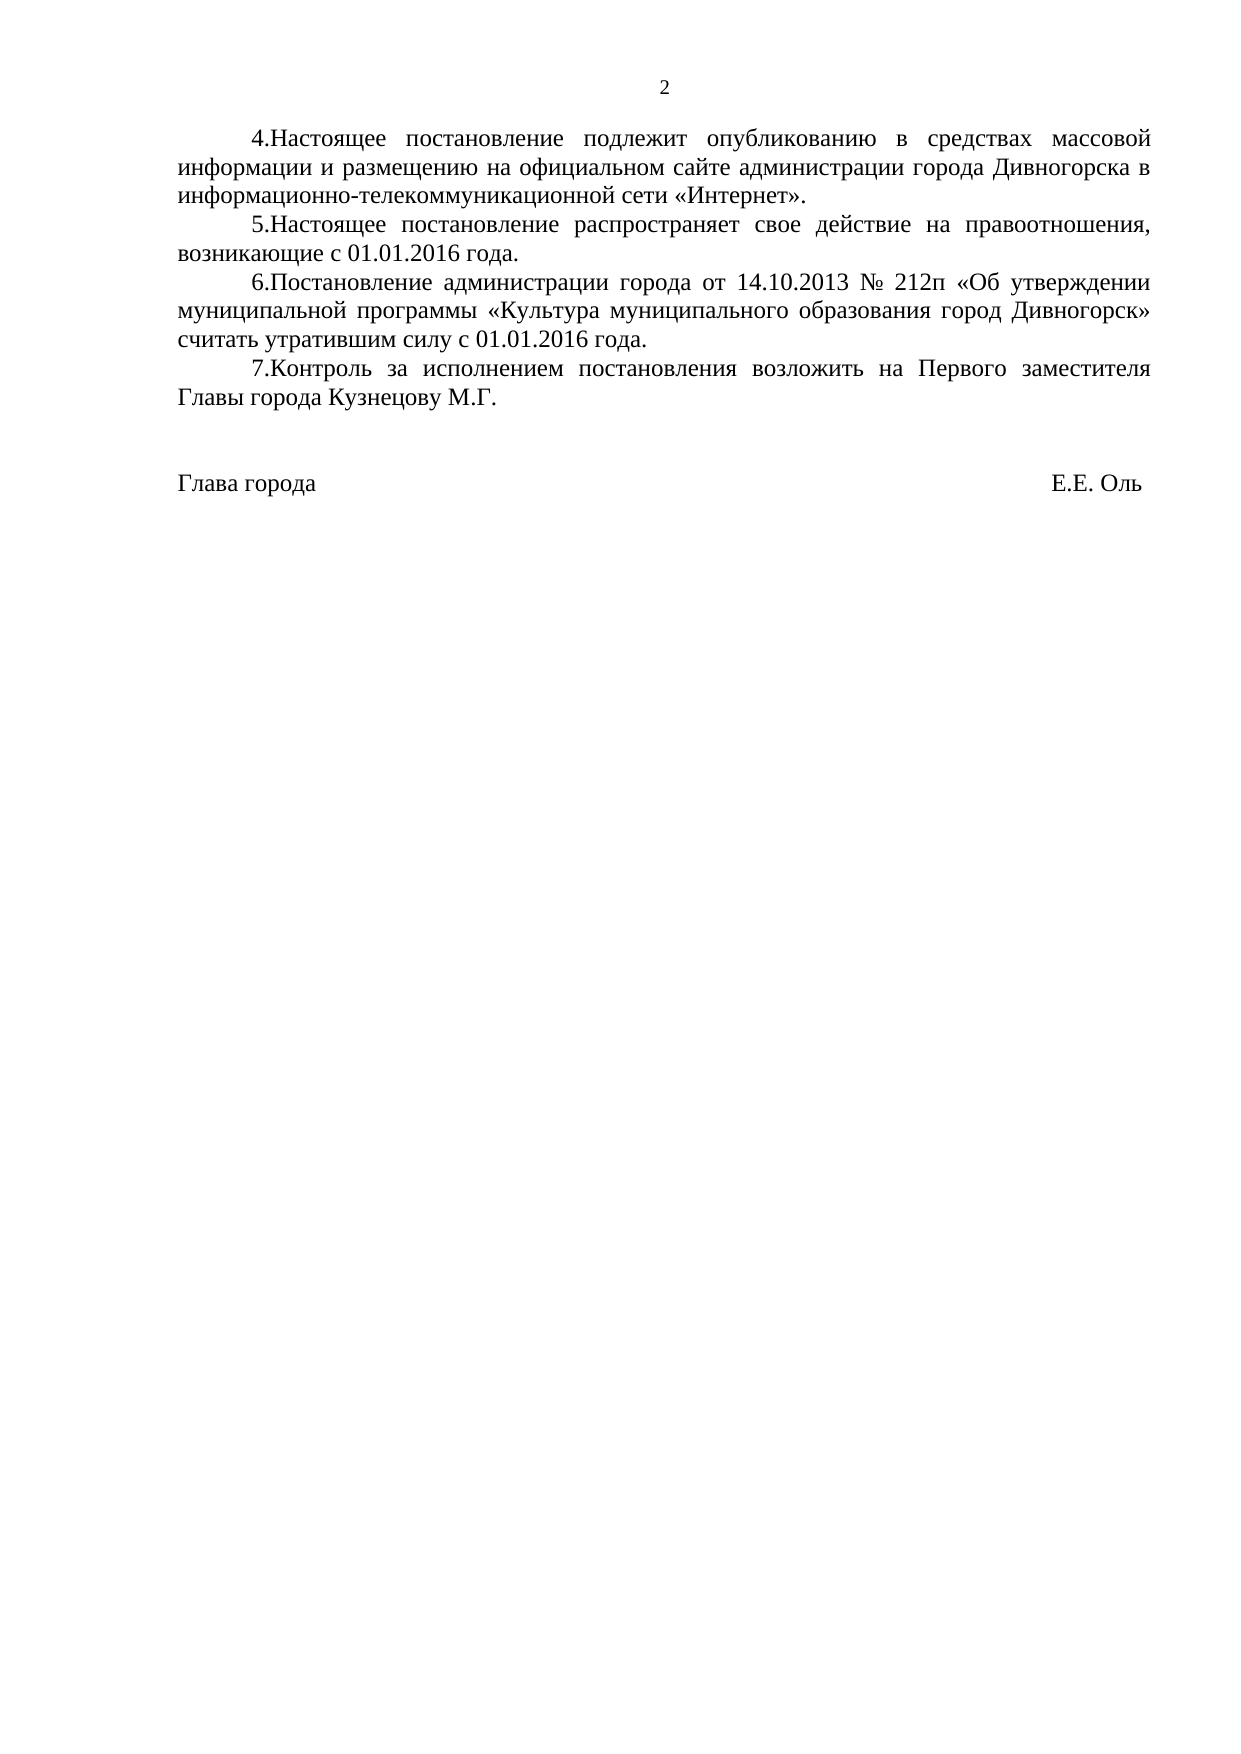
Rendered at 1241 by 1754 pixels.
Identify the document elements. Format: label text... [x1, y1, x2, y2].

text Глава города Е.Е. Оль [177, 468, 1152, 497]
text 5.Настоящее постановление распространяет свое действие на правоотношения, возникающие с 01.01.2016 года. [177, 209, 1152, 267]
text 4.Настоящее постановление подлежит опубликованию в средствах массовой информации и размещению на официальном сайте администрации города Дивногорска в информационно-телекоммуникационной сети «Интернет». [177, 123, 1152, 209]
text 7.Контроль за исполнением постановления возложить на Первого заместителя Главы города Кузнецову М.Г. [177, 353, 1152, 411]
text 6.Постановление администрации города от 14.10.2013 № 212п «Об утверждении муниципальной программы «Культура муниципального образования город Дивногорск» считать утратившим силу с 01.01.2016 года. [177, 267, 1152, 353]
